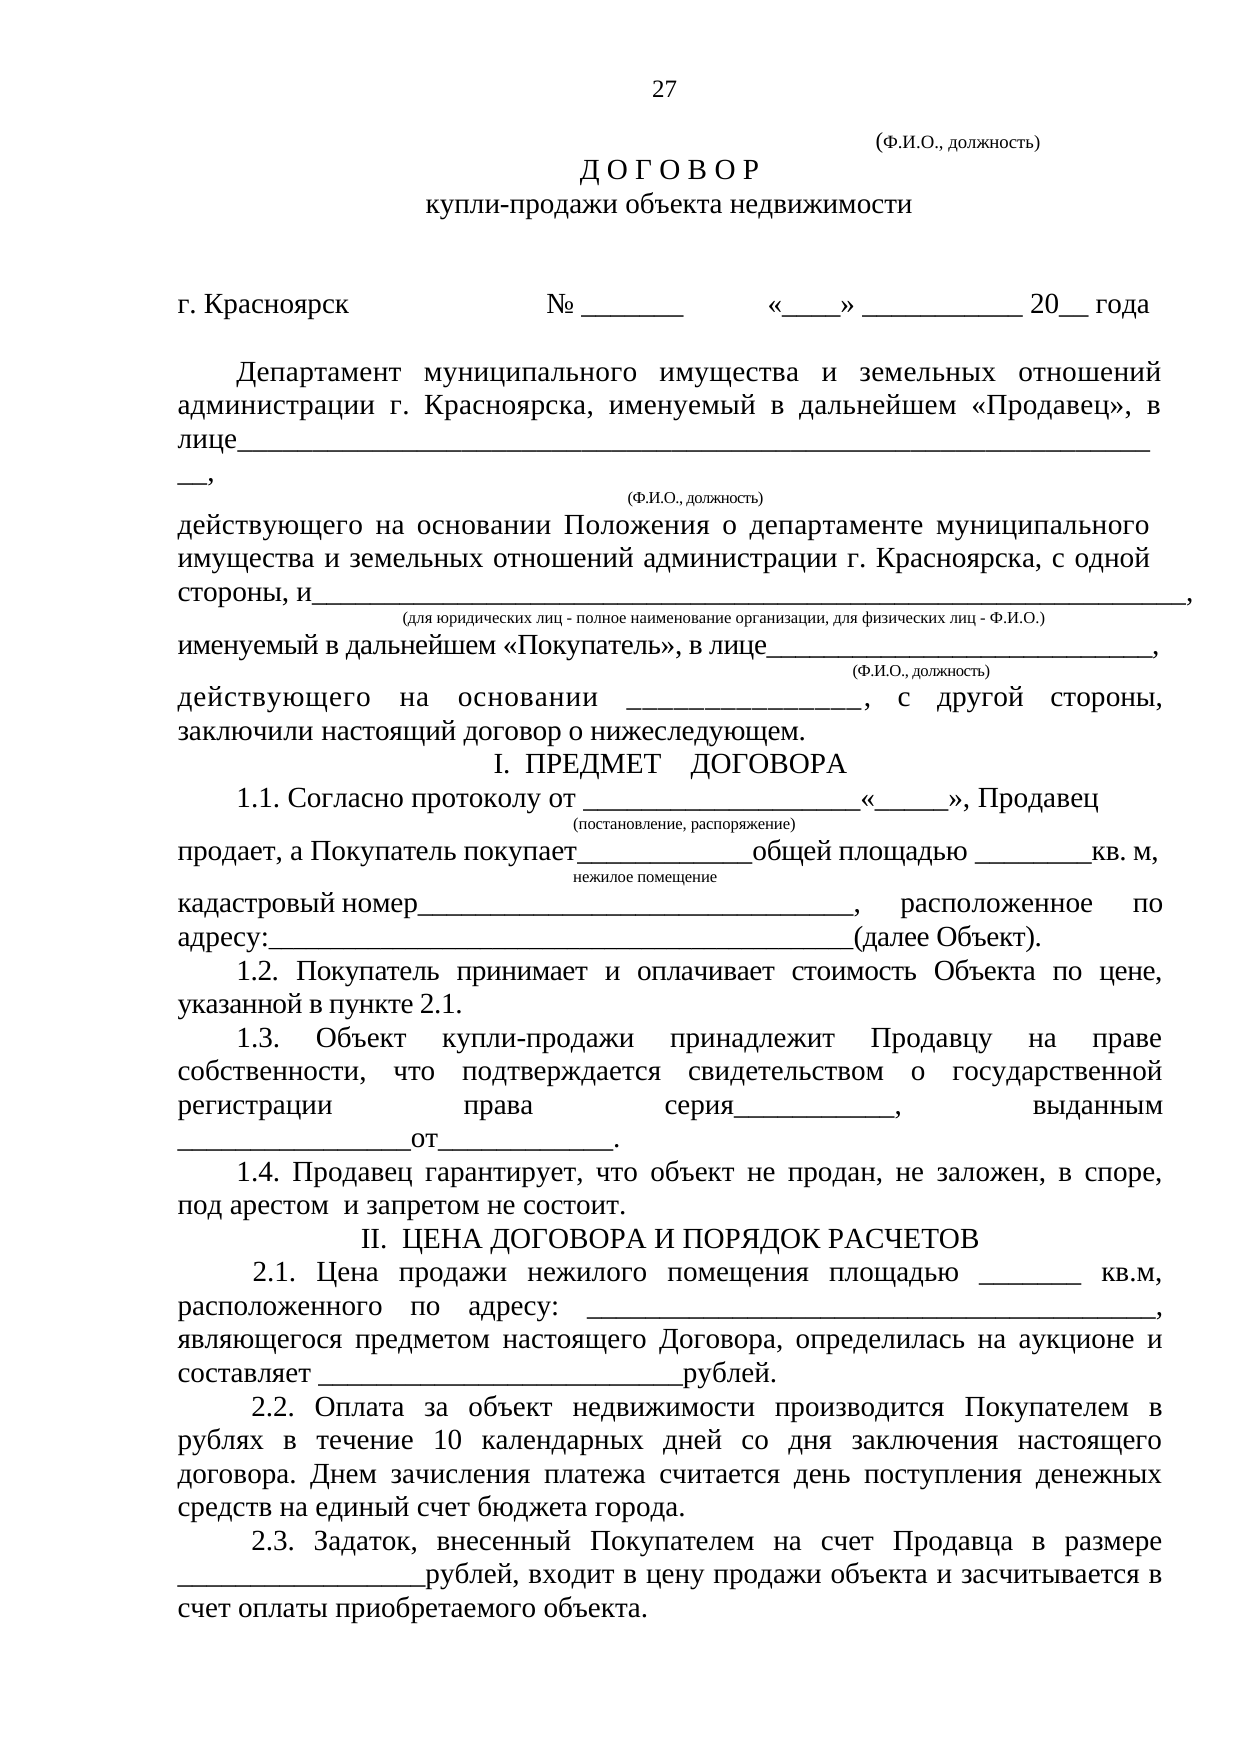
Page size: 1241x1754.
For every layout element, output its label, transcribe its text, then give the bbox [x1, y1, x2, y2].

text г. Красноярск № _______ «____» ___________ 20__ года [177, 287, 1161, 320]
text (Ф.И.О., должность) [777, 660, 1163, 679]
text действующего на основании _______________, с другой стороны, заключили настоящий договор о нижеследующем. [177, 679, 1163, 747]
text (постановление, распоряжение) [236, 814, 1163, 833]
text 2.1. Цена продажи нежилого помещения площадью _______ кв.м, расположенного по адресу: _______________________________________, являющегося предметом настоящего Договора, определилась на аукционе и составляет _________________________рублей. [177, 1254, 1163, 1389]
text 1.4. Продавец гарантирует, что объект не продан, не заложен, в споре, под арестом и запретом не состоит. [177, 1154, 1163, 1221]
text II. ЦЕНА ДОГОВОРА И ПОРЯДОК РАСЧЕТОВ [177, 1221, 1163, 1254]
text действующего на основании Положения о департаменте муниципального имущества и земельных отношений администрации г. Красноярска, с одной стороны, и , [177, 507, 1152, 608]
text 1.1. Согласно протоколу от ___________________«_____», Продавец [236, 780, 1163, 814]
text (Ф.И.О., должность) [552, 488, 1163, 507]
text именуемый в дальнейшем «Покупатель», в лице___________________________, [177, 627, 1163, 660]
text I. ПРЕДМЕТ ДОГОВОРА [177, 747, 1163, 780]
text продает, а Покупатель покупает____________общей площадью ________кв. м, [177, 833, 1163, 866]
text кадастровый номер , расположенное по адресу: (далее Объект). [177, 886, 1163, 953]
text (Ф.И.О., должность) [767, 131, 1152, 152]
text нежилое помещение [177, 866, 1163, 886]
text Департамент муниципального имущества и земельных отношений администрации г. Красноярска, именуемый в дальнейшем «Продавец», в лице_______________________________________________________________, [177, 354, 1163, 488]
text 1.3. Объект купли-продажи принадлежит Продавцу на праве собственности, что подтверждается свидетельством о государственной регистрации права серия___________, выданным ________________от____________. [177, 1020, 1163, 1154]
title Д О Г О В О Р [177, 152, 1161, 186]
text 1.2. Покупатель принимает и оплачивает стоимость Объекта по цене, указанной в пункте 2.1. [177, 953, 1163, 1020]
text 2.2. Оплата за объект недвижимости производится Покупателем в рублях в течение 10 календарных дней со дня заключения настоящего договора. Днем зачисления платежа считается день поступления денежных средств на единый счет бюджета города. [177, 1389, 1163, 1523]
text купли-продажи объекта недвижимости [177, 186, 1161, 219]
text 2.3. Задаток, внесенный Покупателем на счет Продавца в размере _________________рублей, входит в цену продажи объекта и засчитывается в счет оплаты приобретаемого объекта. [177, 1523, 1163, 1623]
text (для юридических лиц - полное наименование организации, для физических лиц - Ф.И.О.) [327, 608, 1163, 627]
